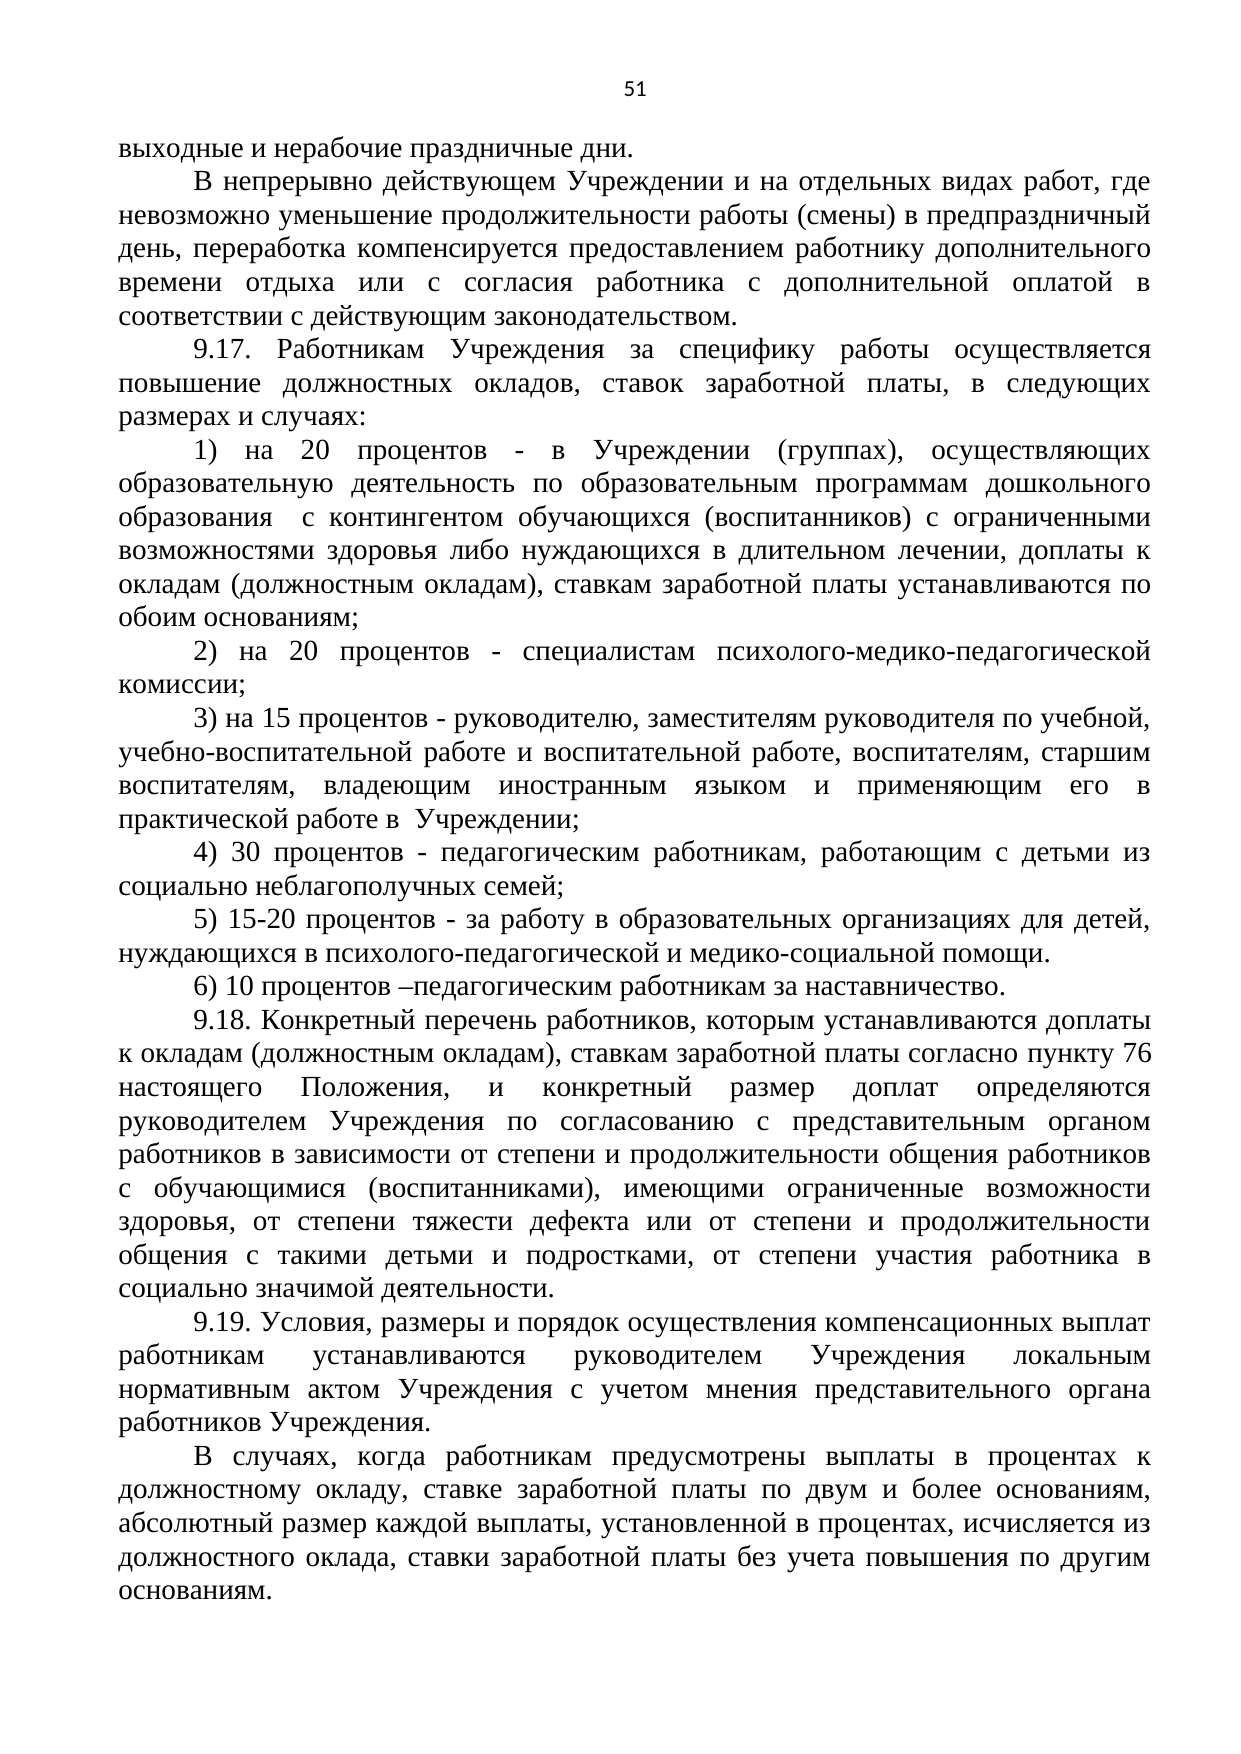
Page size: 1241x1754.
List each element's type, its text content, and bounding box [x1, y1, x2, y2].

text В непрерывно действующем Учреждении и на отдельных видах работ, где невозможно уменьшение продолжительности работы (смены) в предпраздничный день, переработка компенсируется предоставлением работнику дополнительного времени отдыха или с согласия работника с дополнительной оплатой в соответствии с действующим законодательством. [118, 163, 1152, 331]
text 9.19. Условия, размеры и порядок осуществления компенсационных выплат работникам устанавливаются руководителем Учреждения локальным нормативным актом Учреждения с учетом мнения представительного органа работников Учреждения. [118, 1304, 1152, 1438]
text 5) 15-20 процентов - за работу в образовательных организациях для детей, нуждающихся в психолого-педагогической и медико-социальной помощи. [118, 901, 1152, 968]
text 4) 30 процентов - педагогическим работникам, работающим с детьми из социально неблагополучных семей; [118, 834, 1152, 901]
text 3) на 15 процентов - руководителю, заместителям руководителя по учебной, учебно-воспитательной работе и воспитательной работе, воспитателям, старшим воспитателям, владеющим иностранным языком и применяющим его в практической работе в Учреждении; [118, 700, 1152, 834]
text 9.17. Работникам Учреждения за специфику работы осуществляется повышение должностных окладов, ставок заработной платы, в следующих размерах и случаях: [118, 331, 1152, 432]
text 9.18. Конкретный перечень работников, которым устанавливаются доплаты к окладам (должностным окладам), ставкам заработной платы согласно пункту 76 настоящего Положения, и конкретный размер доплат определяются руководителем Учреждения по согласованию с представительным органом работников в зависимости от степени и продолжительности общения работников с обучающимися (воспитанниками), имеющими ограниченные возможности здоровья, от степени тяжести дефекта или от степени и продолжительности общения с такими детьми и подростками, от степени участия работника в социально значимой деятельности. [118, 1002, 1152, 1304]
text В случаях, когда работникам предусмотрены выплаты в процентах к должностному окладу, ставке заработной платы по двум и более основаниям, абсолютный размер каждой выплаты, установленной в процентах, исчисляется из должностного оклада, ставки заработной платы без учета повышения по другим основаниям. [118, 1438, 1152, 1606]
text 6) 10 процентов –педагогическим работникам за наставничество. [118, 968, 1152, 1002]
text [118, 130, 1152, 163]
text 2) на 20 процентов - специалистам психолого-медико-педагогической комиссии; [118, 633, 1152, 700]
text 1) на 20 процентов - в Учреждении (группах), осуществляющих образовательную деятельность по образовательным программам дошкольного образования с контингентом обучающихся (воспитанников) с ограниченными возможностями здоровья либо нуждающихся в длительном лечении, доплаты к окладам (должностным окладам), ставкам заработной платы устанавливаются по обоим основаниям; [118, 432, 1152, 633]
